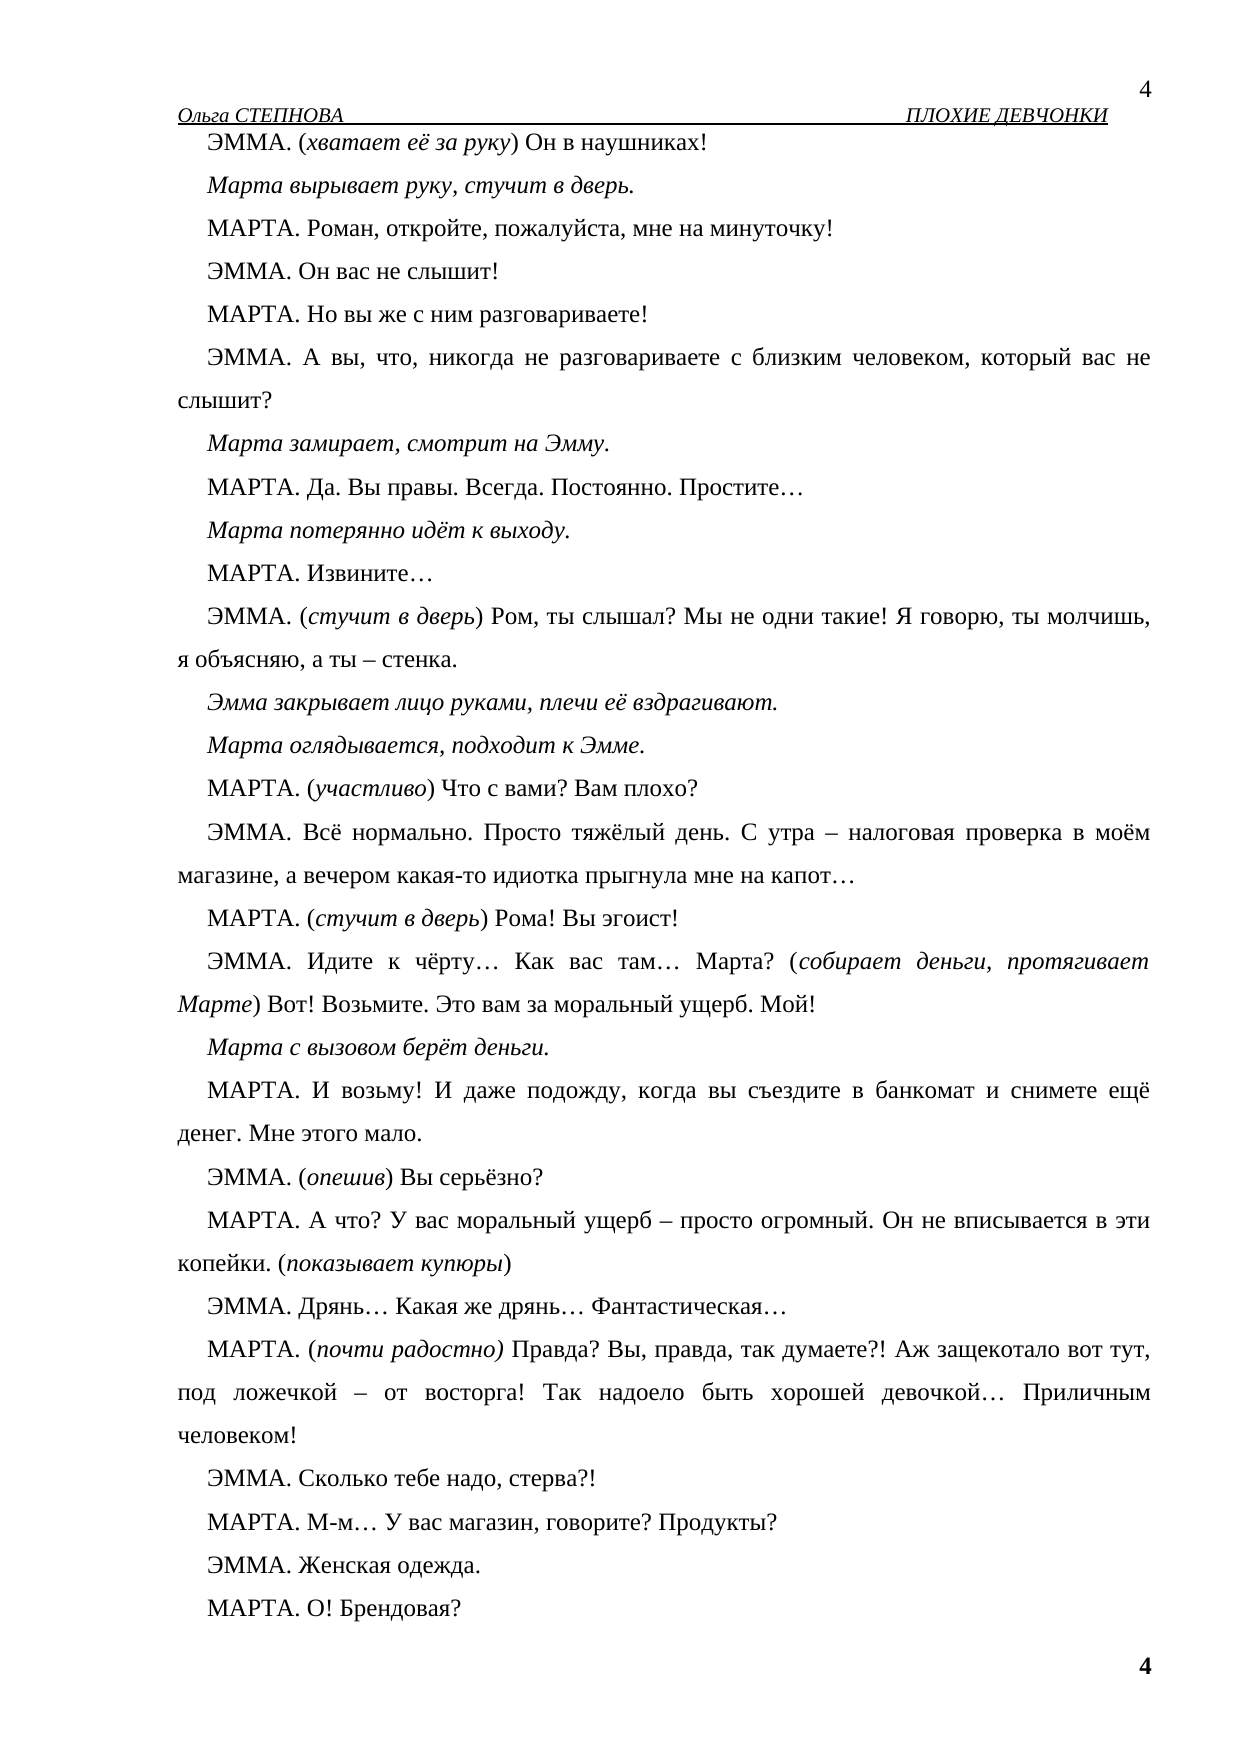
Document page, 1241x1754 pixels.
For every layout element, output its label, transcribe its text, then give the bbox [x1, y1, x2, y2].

text МАРТА. М-м… У вас магазин, говорите? Продукты? [177, 1507, 1152, 1535]
text МАРТА. (почти радостно) Правда? Вы, правда, так думаете?! Аж защекотало вот тут, под ложечкой – от восторга! Так надоело быть хорошей девочкой… Приличным человеком! [177, 1334, 1152, 1449]
text МАРТА. (стучит в дверь) Рома! Вы эгоист! [177, 903, 1152, 932]
text МАРТА. (участливо) Что с вами? Вам плохо? [177, 773, 1152, 802]
text ЭММА. (стучит в дверь) Ром, ты слышал? Мы не одни такие! Я говорю, ты молчишь, я объясняю, а ты – стенка. [177, 601, 1152, 673]
text ЭММА. Дрянь… Какая же дрянь… Фантастическая… [177, 1291, 1152, 1320]
text Марта оглядывается, подходит к Эмме. [177, 730, 1152, 759]
text МАРТА. Но вы же с ним разговариваете! [177, 299, 1152, 328]
text МАРТА. А что? У вас моральный ущерб – просто огромный. Он не вписывается в эти копейки. (показывает купюры) [177, 1205, 1152, 1277]
text Марта потерянно идёт к выходу. [177, 515, 1152, 543]
text МАРТА. И возьму! И даже подожду, когда вы съездите в банкомат и снимете ещё денег. Мне этого мало. [177, 1075, 1152, 1147]
text Марта с вызовом берёт деньги. [177, 1032, 1152, 1061]
text МАРТА. О! Брендовая? [177, 1593, 1152, 1622]
text Марта замирает, смотрит на Эмму. [177, 428, 1152, 457]
text ЭММА. (хватает её за руку) Он в наушниках! [177, 127, 1152, 155]
text МАРТА. Да. Вы правы. Всегда. Постоянно. Простите… [177, 472, 1152, 500]
text ЭММА. Он вас не слышит! [177, 256, 1152, 285]
text ЭММА. Женская одежда. [177, 1550, 1152, 1578]
text ЭММА. Сколько тебе надо, стерва?! [177, 1463, 1152, 1492]
text МАРТА. Роман, откройте, пожалуйста, мне на минуточку! [177, 213, 1152, 242]
text Эмма закрывает лицо руками, плечи её вздрагивают. [177, 687, 1152, 716]
text Марта вырывает руку, стучит в дверь. [177, 170, 1152, 198]
text ЭММА. Всё нормально. Просто тяжёлый день. С утра – налоговая проверка в моём магазине, а вечером какая-то идиотка прыгнула мне на капот… [177, 817, 1152, 888]
text ЭММА. А вы, что, никогда не разговариваете с близким человеком, который вас не слышит? [177, 342, 1152, 414]
text МАРТА. Извините… [177, 558, 1152, 587]
text ЭММА. Идите к чёрту… Как вас там… Марта? (собирает деньги, протягивает Марте) Вот! Возьмите. Это вам за моральный ущерб. Мой! [177, 946, 1152, 1018]
text ЭММА. (опешив) Вы серьёзно? [177, 1162, 1152, 1190]
